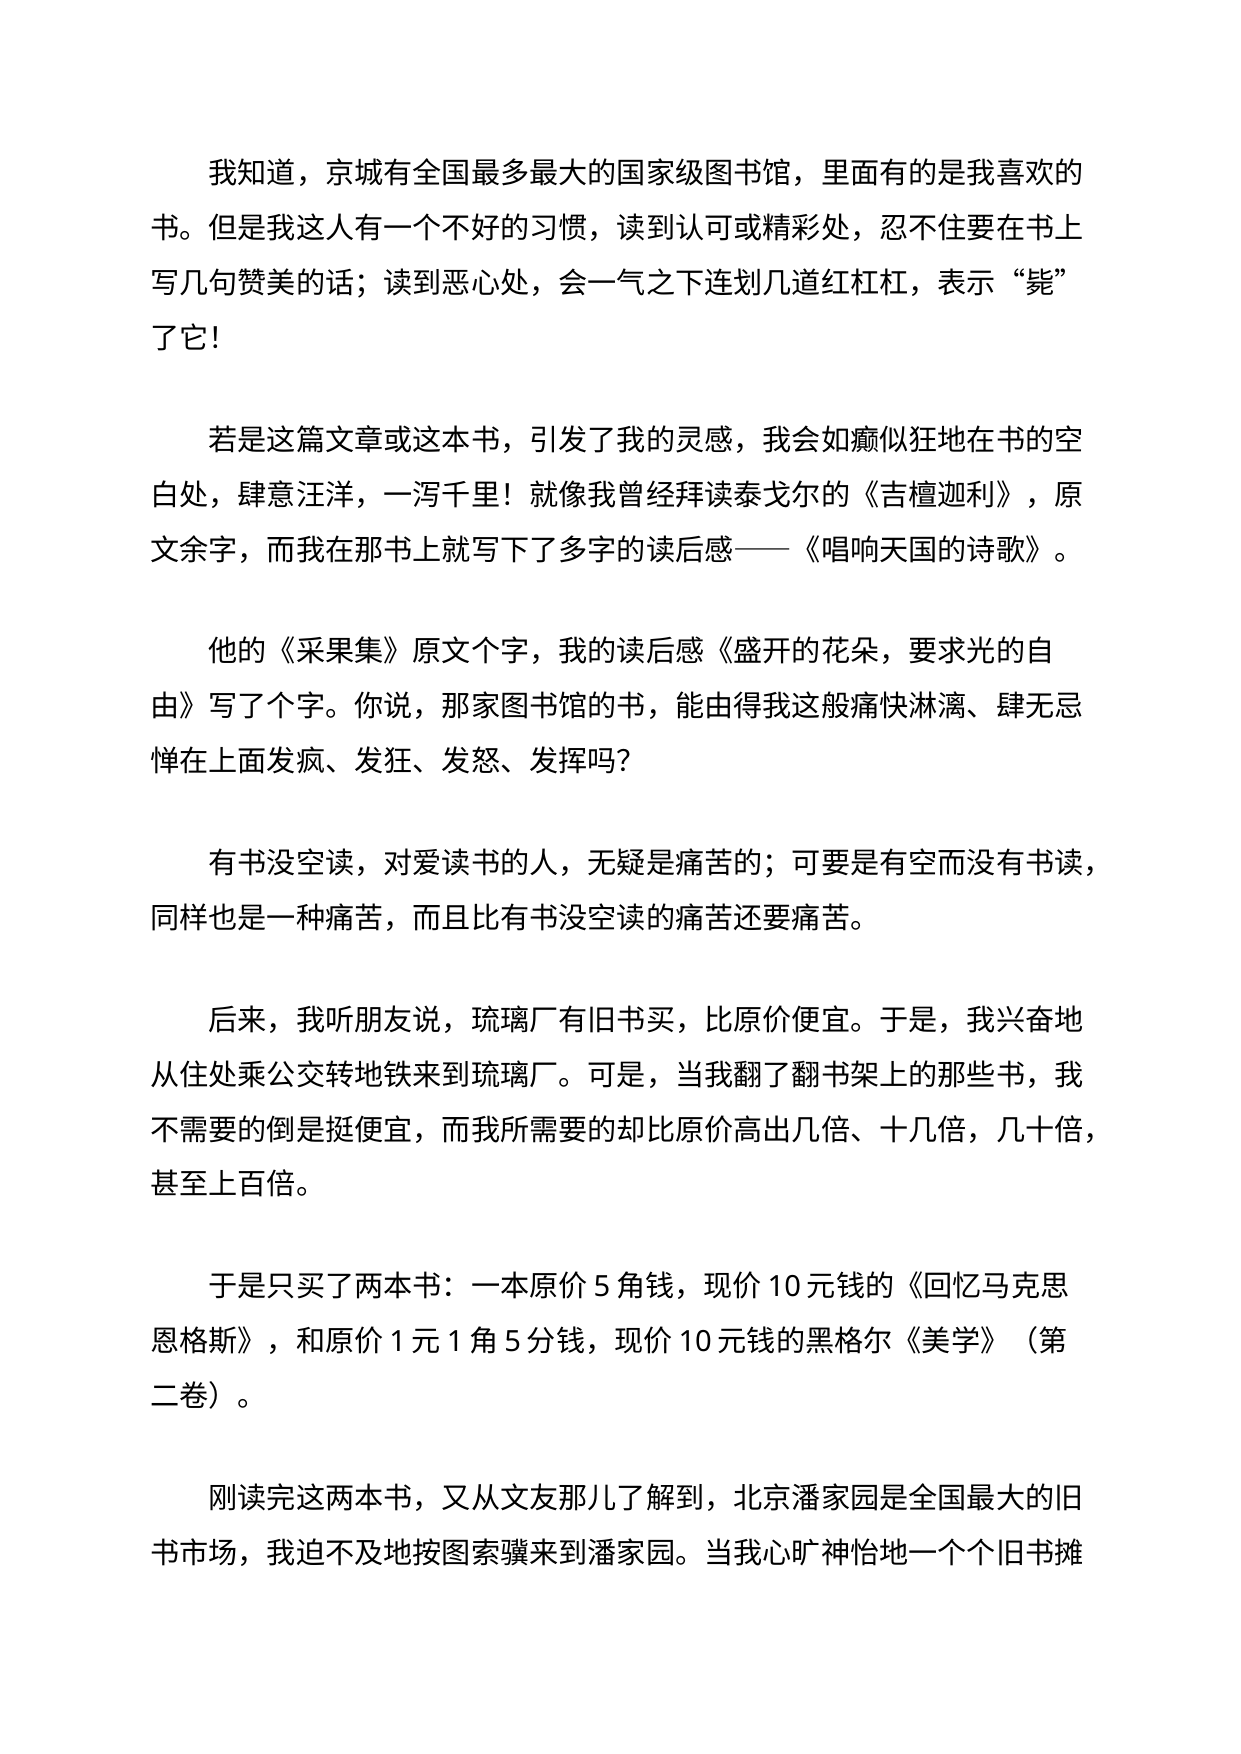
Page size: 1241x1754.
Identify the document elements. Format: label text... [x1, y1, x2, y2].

text 若是这篇文章或这本书，引发了我的灵感，我会如癫似狂地在书的空白处，肆意汪洋，一泻千里！就像我曾经拜读泰戈尔的《吉檀迦利》，原文余字，而我在那书上就写下了多字的读后感——《唱响天国的诗歌》。 [150, 416, 1090, 568]
text 他的《采果集》原文个字，我的读后感《盛开的花朵，要求光的自由》写了个字。你说，那家图书馆的书，能由得我这般痛快淋漓、肆无忌惮在上面发疯、发狂、发怒、发挥吗？ [150, 628, 1090, 780]
text 我知道，京城有全国最多最大的国家级图书馆，里面有的是我喜欢的书。但是我这人有一个不好的习惯，读到认可或精彩处，忍不住要在书上写几句赞美的话；读到恶心处，会一气之下连划几道红杠杠，表示“毙”了它！ [150, 150, 1090, 357]
text 有书没空读，对爱读书的人，无疑是痛苦的；可要是有空而没有书读，同样也是一种痛苦，而且比有书没空读的痛苦还要痛苦。 [150, 839, 1090, 937]
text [150, 1474, 1090, 1572]
text 于是只买了两本书：一本原价5角钱，现价10元钱的《回忆马克思恩格斯》，和原价1元1角5分钱，现价10元钱的黑格尔《美学》（第二卷）。 [150, 1263, 1090, 1415]
text 后来，我听朋友说，琉璃厂有旧书买，比原价便宜。于是，我兴奋地从住处乘公交转地铁来到琉璃厂。可是，当我翻了翻书架上的那些书，我不需要的倒是挺便宜，而我所需要的却比原价高出几倍、十几倍，几十倍，甚至上百倍。 [150, 996, 1090, 1203]
